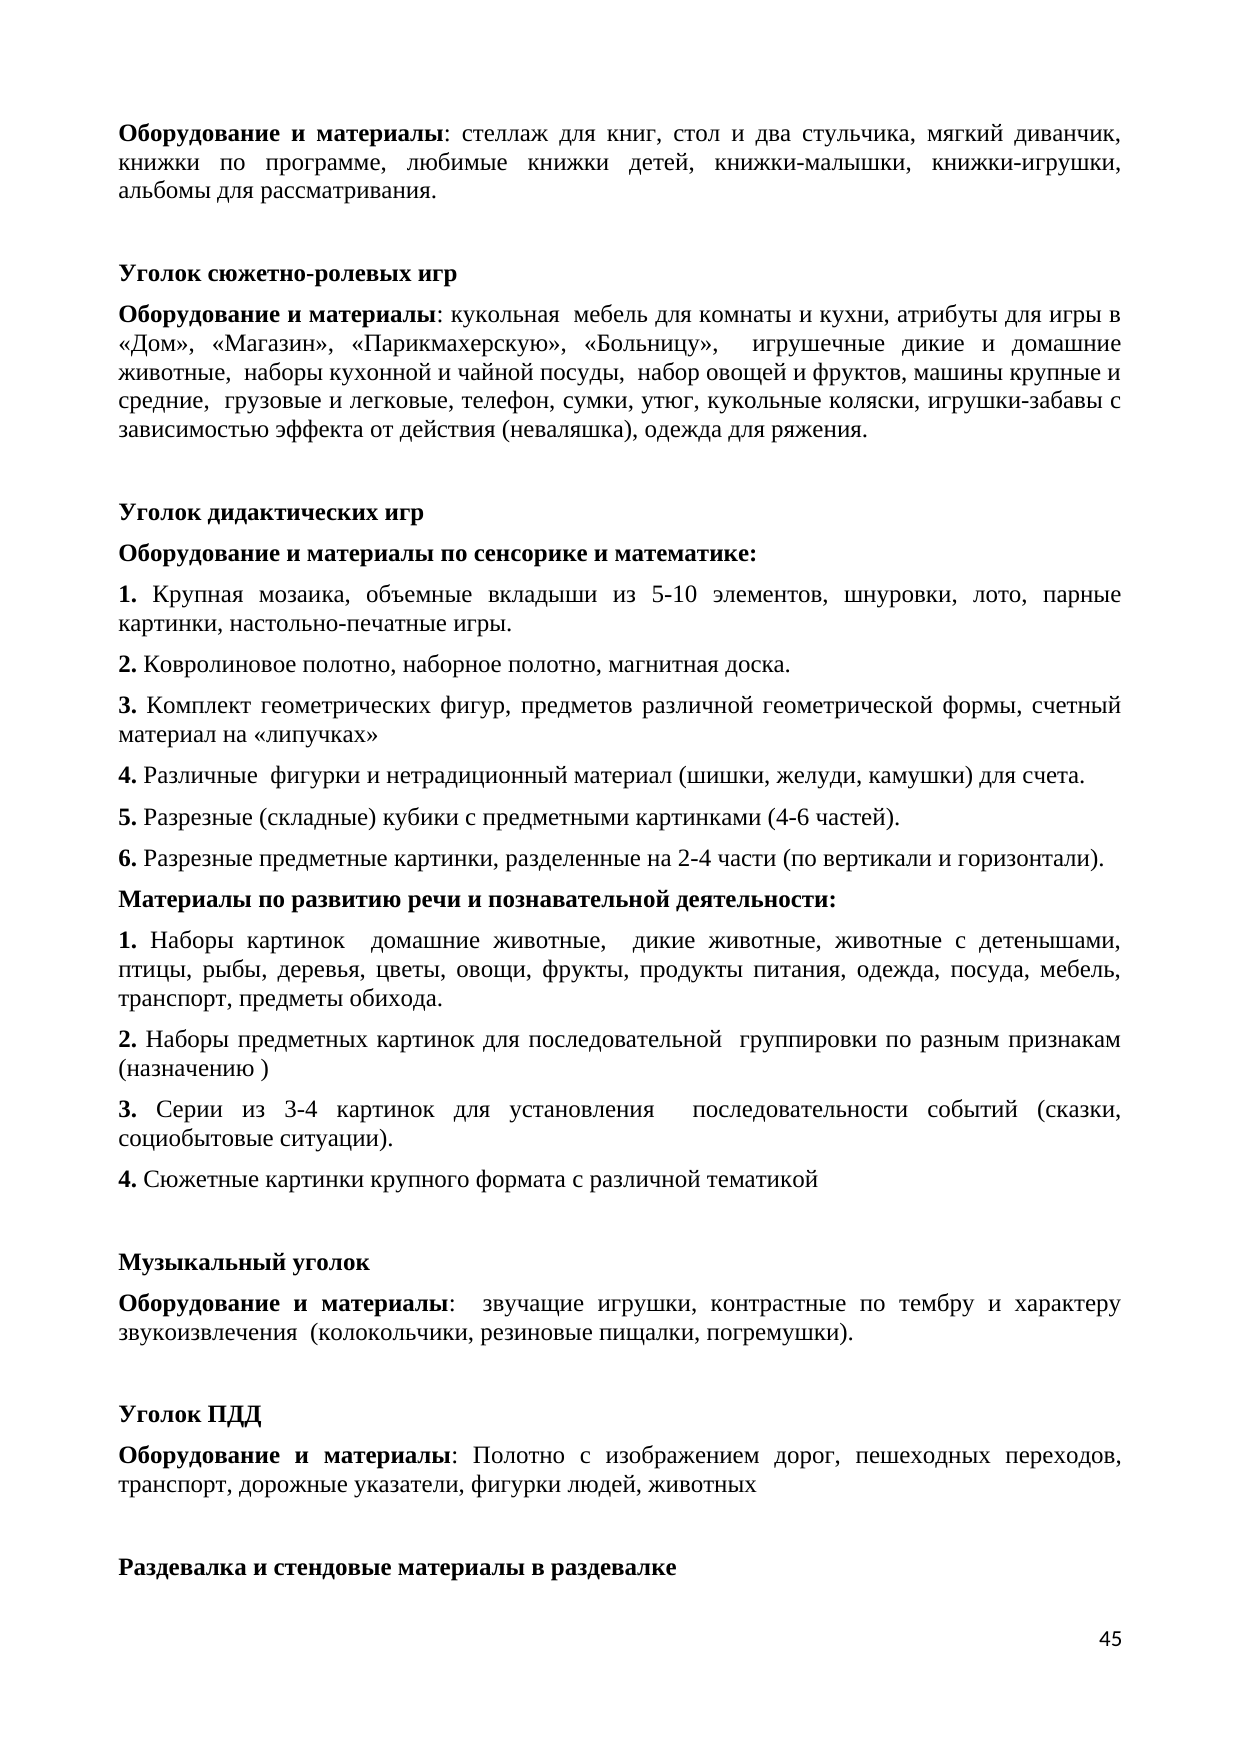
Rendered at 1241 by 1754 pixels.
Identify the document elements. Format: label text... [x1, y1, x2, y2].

text Оборудование и материалы: кукольная мебель для комнаты и кухни, атрибуты для игры в «Дом», «Магазин», «Парикмахерскую», «Больницу», игрушечные дикие и домашние животные, наборы кухонной и чайной посуды, набор овощей и фруктов, машины крупные и средние, грузовые и легковые, телефон, сумки, утюг, кукольные коляски, игрушки-забавы с зависимостью эффекта от действия (неваляшка), одежда для ряжения. [118, 299, 1122, 443]
text 2. Ковролиновое полотно, наборное полотно, магнитная доска. [118, 649, 1122, 678]
text 1. Наборы картинок домашние животные, дикие животные, животные с детенышами, птицы, рыбы, деревья, цветы, овощи, фрукты, продукты питания, одежда, посуда, мебель, транспорт, предметы обихода. [118, 926, 1122, 1012]
text Музыкальный уголок [118, 1247, 1122, 1276]
text Уголок дидактических игр [118, 497, 1122, 526]
text 6. Разрезные предметные картинки, разделенные на 2-4 части (по вертикали и горизонтали). [118, 843, 1122, 872]
text Оборудование и материалы: звучащие игрушки, контрастные по тембру и характеру звукоизвлечения (колокольчики, резиновые пищалки, погремушки). [118, 1288, 1122, 1346]
text 4. Сюжетные картинки крупного формата с различной тематикой [118, 1164, 1122, 1193]
text 2. Наборы предметных картинок для последовательной группировки по разным признакам (назначению ) [118, 1024, 1122, 1082]
text Оборудование и материалы по сенсорике и математике: [118, 538, 1122, 567]
text Материалы по развитию речи и познавательной деятельности: [118, 884, 1122, 913]
text 3. Комплект геометрических фигур, предметов различной геометрической формы, счетный материал на «липучках» [118, 691, 1122, 748]
text Уголок ПДД [118, 1399, 1122, 1428]
text 4. Различные фигурки и нетрадиционный материал (шишки, желуди, камушки) для счета. [118, 761, 1122, 789]
text 1. Крупная мозаика, объемные вкладыши из 5-10 элементов, шнуровки, лото, парные картинки, настольно-печатные игры. [118, 579, 1122, 637]
text 3. Серии из 3-4 картинок для установления последовательности событий (сказки, социобытовые ситуации). [118, 1094, 1122, 1152]
text Раздевалка и стендовые материалы в раздевалке [118, 1552, 1122, 1581]
text Оборудование и материалы: стеллаж для книг, стол и два стульчика, мягкий диванчик, книжки по программе, любимые книжки детей, книжки-малышки, книжки-игрушки, альбомы для рассматривания. [118, 118, 1122, 204]
text Оборудование и материалы: Полотно с изображением дорог, пешеходных переходов, транспорт, дорожные указатели, фигурки людей, животных [118, 1441, 1122, 1498]
text Уголок сюжетно-ролевых игр [118, 258, 1122, 287]
text 5. Разрезные (складные) кубики с предметными картинками (4-6 частей). [118, 802, 1122, 831]
